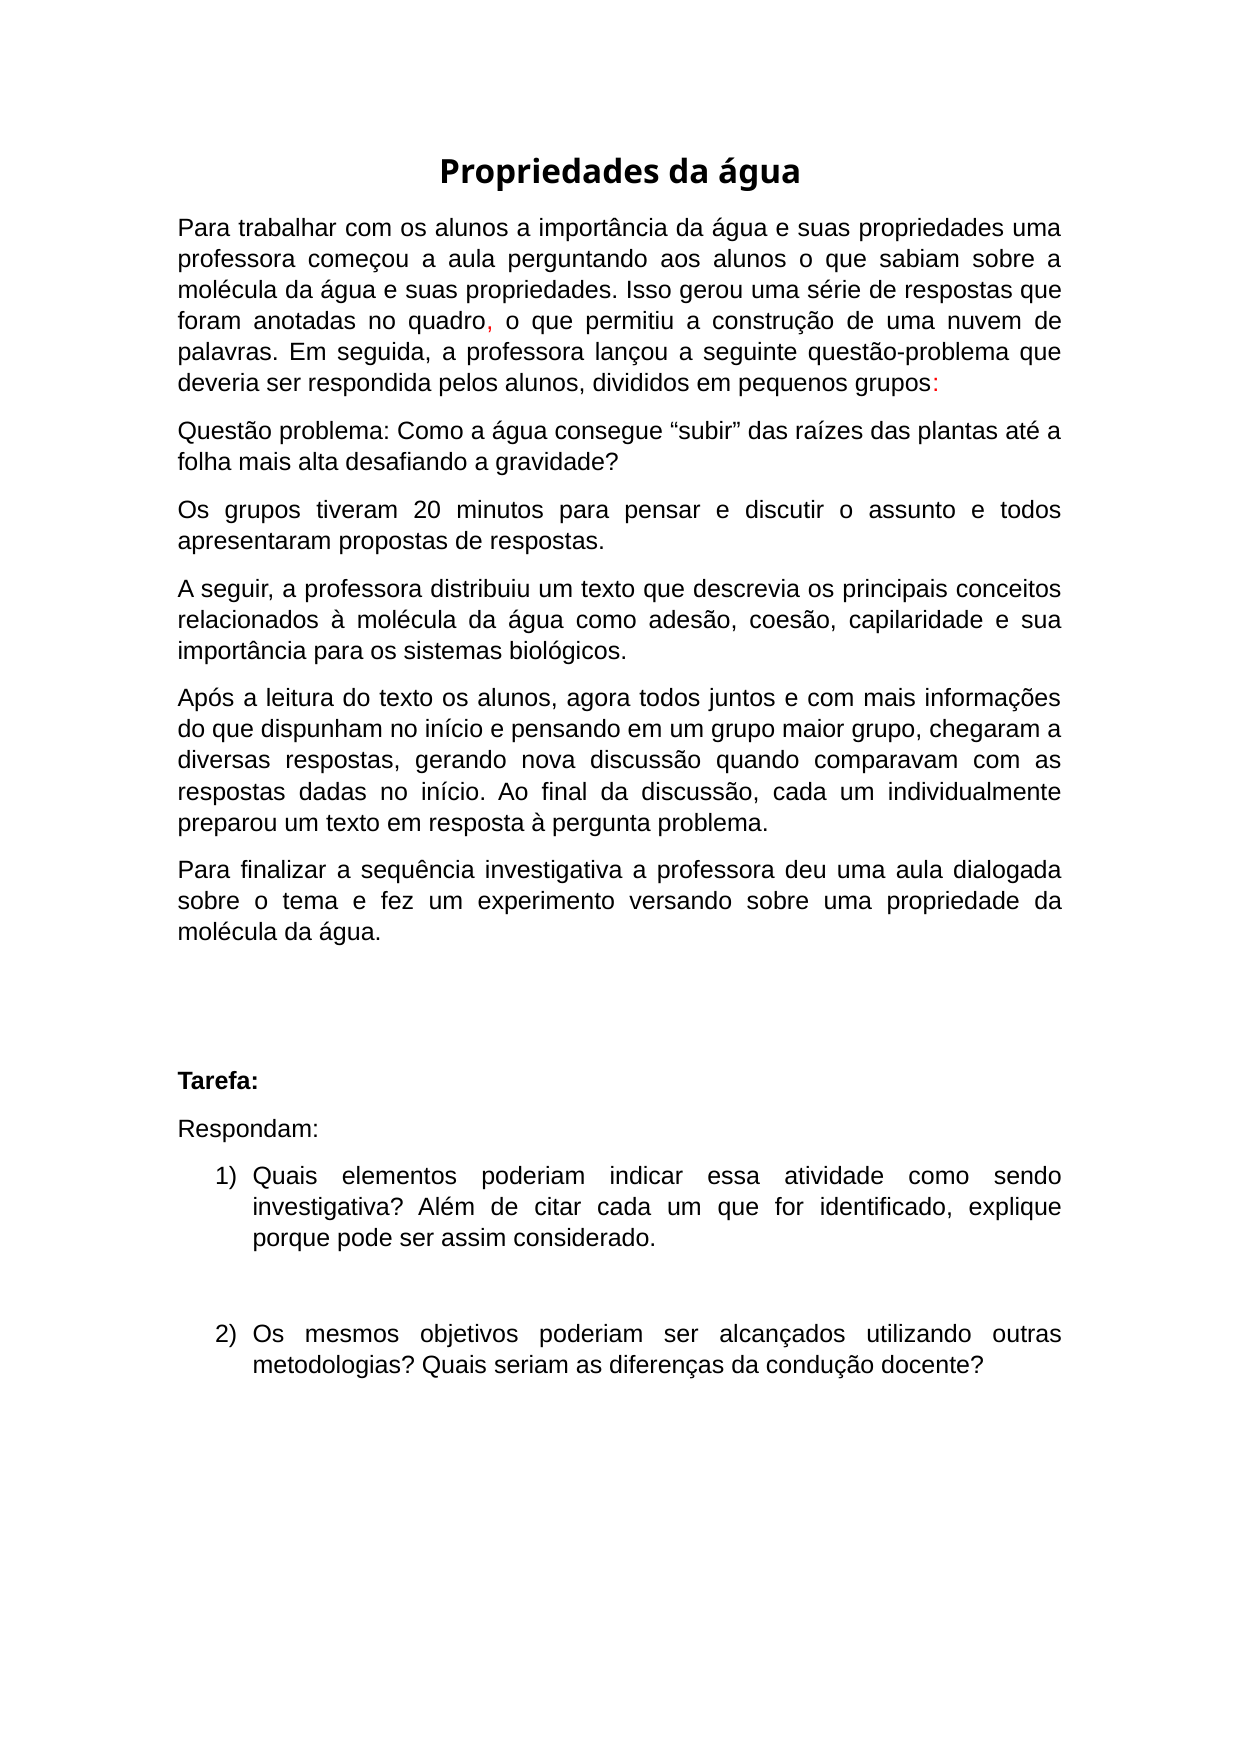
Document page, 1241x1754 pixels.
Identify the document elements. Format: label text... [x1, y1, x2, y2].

list Os mesmos objetivos poderiam ser alcançados utilizando outras metodologias? Quais seriam as diferenças da condução docente? [215, 1319, 1063, 1379]
text Após a leitura do texto os alunos, agora todos juntos e com mais informações do que dispunham no início e pensando em um grupo maior grupo, chegaram a diversas respostas, gerando nova discussão quando comparavam com as respostas dadas no início. Ao final da discussão, cada um individualmente preparou um texto em resposta à pergunta problema. [177, 683, 1063, 836]
text Tarefa: [177, 1066, 1063, 1095]
text Para trabalhar com os alunos a importância da água e suas propriedades uma professora começou a aula perguntando aos alunos o que sabiam sobre a molécula da água e suas propriedades. Isso gerou uma série de respostas que foram anotadas no quadro, o que permitiu a construção de uma nuvem de palavras. Em seguida, a professora lançou a seguinte questão-problema que deveria ser respondida pelos alunos, divididos em pequenos grupos: [177, 213, 1063, 397]
text Os grupos tiveram 20 minutos para pensar e discutir o assunto e todos apresentaram propostas de respostas. [177, 495, 1063, 555]
text Respondam: [177, 1114, 1063, 1142]
text Para finalizar a sequência investigativa a professora deu uma aula dialogada sobre o tema e fez um experimento versando sobre uma propriedade da molécula da água. [177, 855, 1063, 946]
text Propriedades da água [177, 148, 1063, 193]
text Questão problema: Como a água consegue “subir” das raízes das plantas até a folha mais alta desafiando a gravidade? [177, 416, 1063, 476]
list Quais elementos poderiam indicar essa atividade como sendo investigativa? Além de citar cada um que for identificado, explique porque pode ser assim considerado. [215, 1161, 1063, 1252]
text A seguir, a professora distribuiu um texto que descrevia os principais conceitos relacionados à molécula da água como adesão, coesão, capilaridade e sua importância para os sistemas biológicos. [177, 574, 1063, 664]
